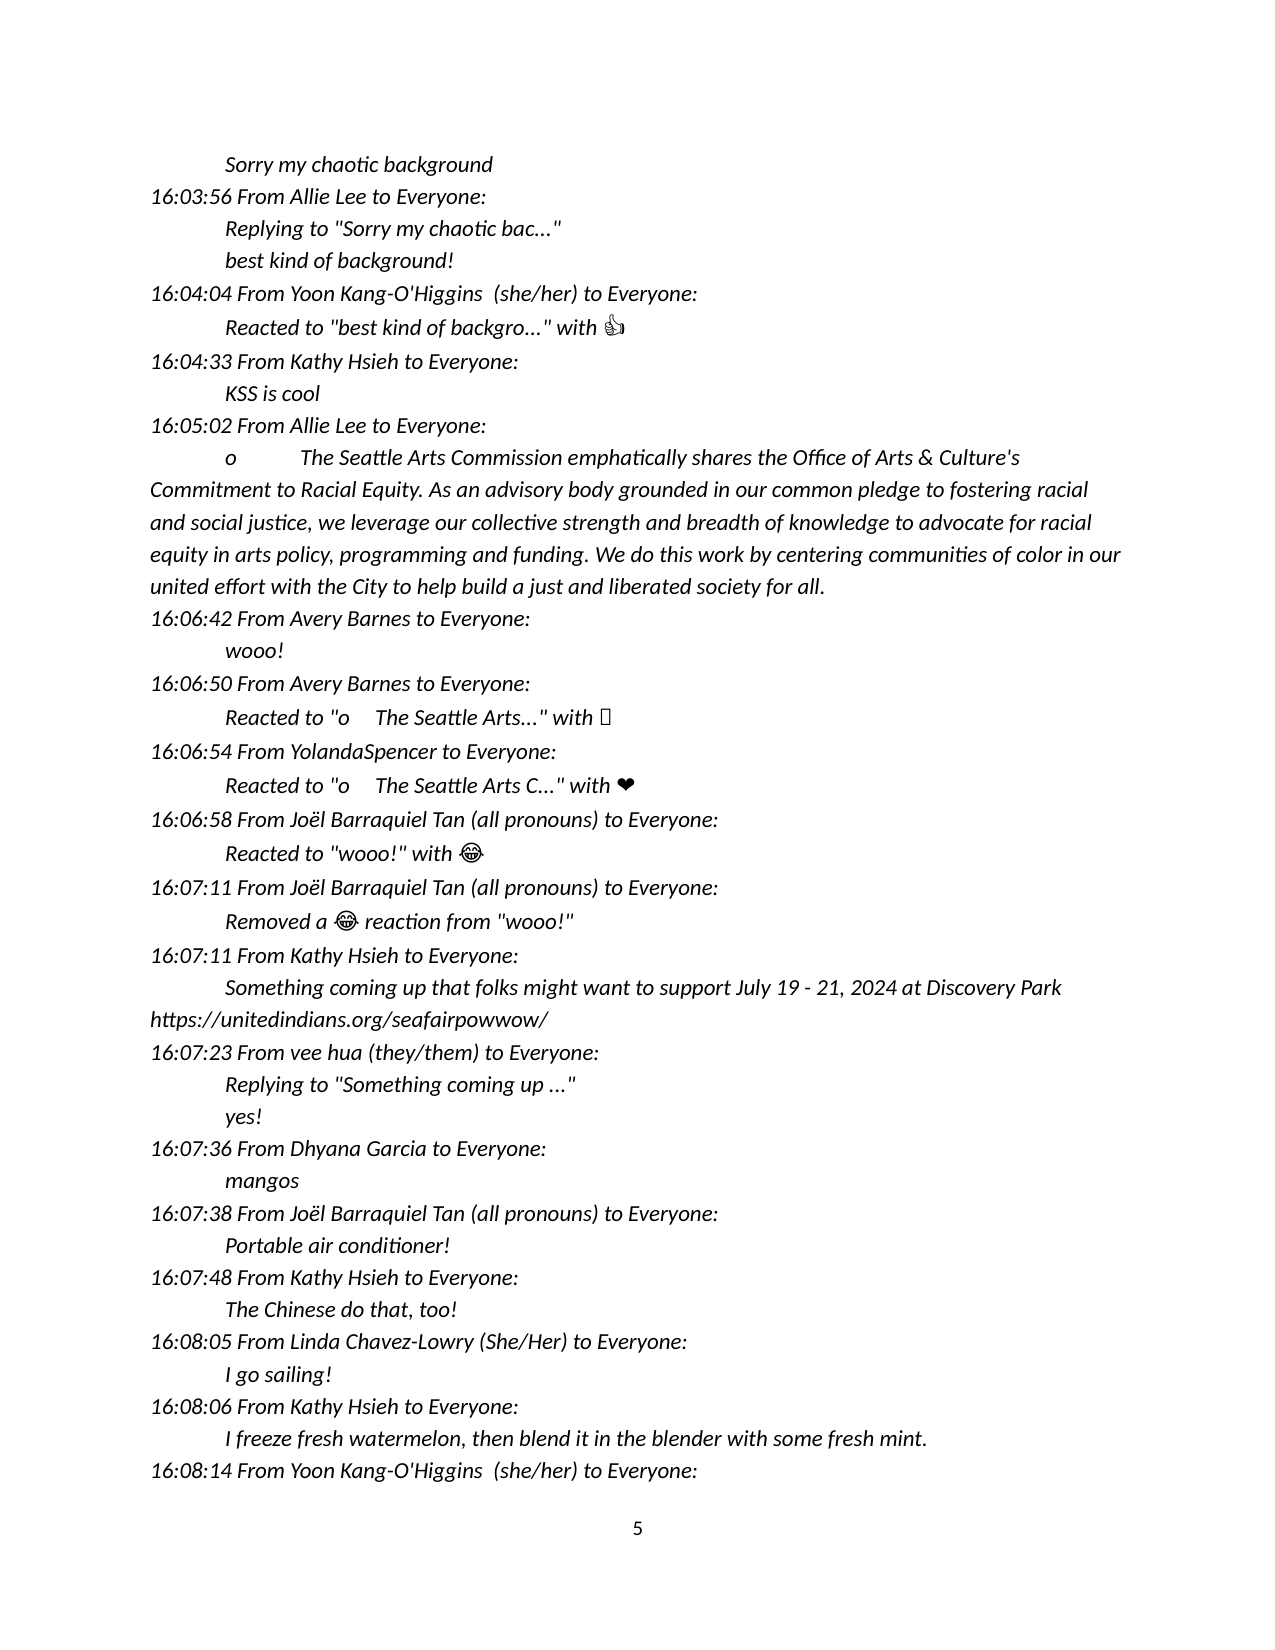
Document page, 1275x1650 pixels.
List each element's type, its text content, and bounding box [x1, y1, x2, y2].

text mangos [150, 1167, 1125, 1194]
text 16:06:50 From Avery Barnes to Everyone: [150, 669, 1125, 697]
text Sorry my chaotic background [150, 150, 1125, 178]
text Replying to "Sorry my chaotic bac..." [150, 214, 1125, 242]
text 16:08:05 From Linda Chavez-Lowry (She/Her) to Everyone: [150, 1327, 1125, 1356]
text yes! [150, 1102, 1125, 1130]
text 16:07:23 From vee hua (they/them) to Everyone: [150, 1038, 1125, 1066]
text 16:07:11 From Joël Barraquiel Tan (all pronouns) to Everyone: [150, 873, 1125, 901]
text Portable air conditioner! [150, 1231, 1125, 1259]
text 16:07:11 From Kathy Hsieh to Everyone: [150, 941, 1125, 969]
text 16:04:04 From Yoon Kang-O'Higgins (she/her) to Everyone: [150, 279, 1125, 307]
text The Chinese do that, too! [150, 1295, 1125, 1323]
text 16:07:38 From Joël Barraquiel Tan (all pronouns) to Everyone: [150, 1199, 1125, 1227]
text KSS is cool [150, 379, 1125, 407]
text 16:05:02 From Allie Lee to Everyone: [150, 411, 1125, 439]
text Reacted to "o The Seattle Arts C..." with ❤️ [150, 769, 1125, 800]
text 16:06:54 From YolandaSpencer to Everyone: [150, 737, 1125, 765]
text Reacted to "best kind of backgro..." with 👍 [150, 311, 1125, 342]
text o The Seattle Arts Commission emphatically shares the Office of Arts & Culture's Commitment to Racial Equity. As an advisory body grounded in our common pledge to fostering racial and social justice, we leverage our collective strength and breadth of knowledge to advocate for racial equity in arts policy, programming and funding. We do this work by centering communities of color in our united effort with the City to help build a just and liberated society for all. [150, 443, 1125, 600]
text Removed a 😂 reaction from "wooo!" [150, 905, 1125, 937]
text 16:06:58 From Joël Barraquiel Tan (all pronouns) to Everyone: [150, 805, 1125, 833]
text I go sailing! [150, 1360, 1125, 1388]
text I freeze fresh watermelon, then blend it in the blender with some fresh mint. [150, 1424, 1125, 1452]
text 16:06:42 From Avery Barnes to Everyone: [150, 604, 1125, 632]
text Something coming up that folks might want to support July 19 - 21, 2024 at Discovery Park https://unitedindians.org/seafairpowwow/ [150, 973, 1125, 1034]
text 16:03:56 From Allie Lee to Everyone: [150, 182, 1125, 210]
text 16:08:06 From Kathy Hsieh to Everyone: [150, 1392, 1125, 1420]
text Reacted to "o The Seattle Arts..." with 👏 [150, 701, 1125, 732]
text 16:04:33 From Kathy Hsieh to Everyone: [150, 347, 1125, 375]
text 16:08:14 From Yoon Kang-O'Higgins (she/her) to Everyone: [150, 1456, 1125, 1484]
text 16:07:36 From Dhyana Garcia to Everyone: [150, 1134, 1125, 1162]
text Reacted to "wooo!" with 😂 [150, 837, 1125, 868]
text 16:07:48 From Kathy Hsieh to Everyone: [150, 1263, 1125, 1291]
text best kind of background! [150, 247, 1125, 274]
text wooo! [150, 637, 1125, 664]
text Replying to "Something coming up ..." [150, 1070, 1125, 1098]
